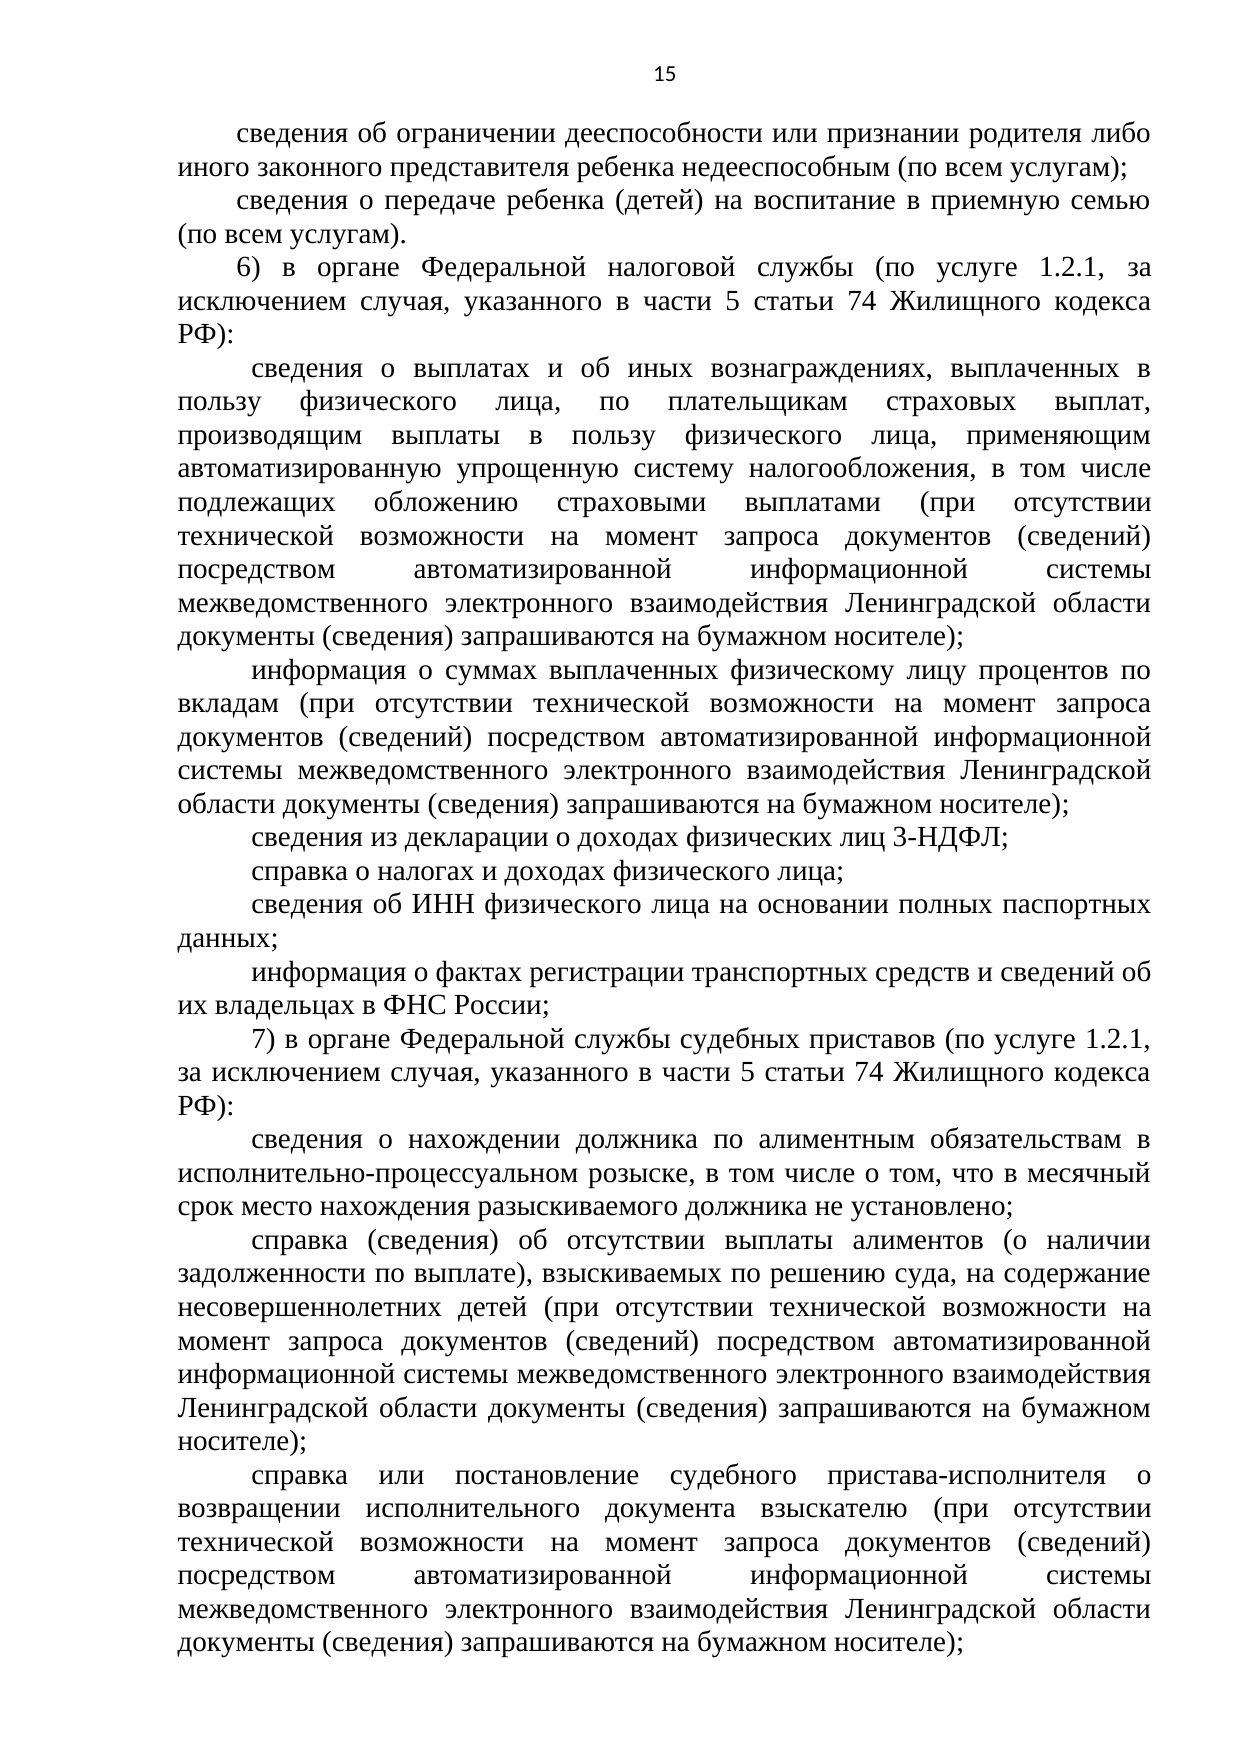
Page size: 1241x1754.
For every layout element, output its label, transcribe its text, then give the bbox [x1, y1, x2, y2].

text справка или постановление судебного пристава-исполнителя о возвращении исполнительного документа взыскателю (при отсутствии технической возможности на момент запроса документов (сведений) посредством автоматизированной информационной системы межведомственного электронного взаимодействия Ленинградской области документы (сведения) запрашиваются на бумажном носителе); [177, 1457, 1152, 1658]
text 7) в органе Федеральной службы судебных приставов (по услуге 1.2.1, за исключением случая, указанного в части 5 статьи 74 Жилищного кодекса РФ): [177, 1021, 1152, 1121]
text сведения о нахождении должника по алиментным обязательствам в исполнительно-процессуальном розыске, в том числе о том, что в месячный срок место нахождения разыскиваемого должника не установлено; [177, 1121, 1152, 1222]
text сведения о выплатах и об иных вознаграждениях, выплаченных в пользу физического лица, по плательщикам страховых выплат, производящим выплаты в пользу физического лица, применяющим автоматизированную упрощенную систему налогообложения, в том числе подлежащих обложению страховыми выплатами (при отсутствии технической возможности на момент запроса документов (сведений) посредством автоматизированной информационной системы межведомственного электронного взаимодействия Ленинградской области документы (сведения) запрашиваются на бумажном носителе); [177, 350, 1152, 652]
text сведения об ИНН физического лица на основании полных паспортных данных; [177, 887, 1152, 954]
text сведения о передаче ребенка (детей) на воспитание в приемную семью (по всем услугам). [177, 182, 1152, 249]
text 6) в органе Федеральной налоговой службы (по услуге 1.2.1, за исключением случая, указанного в части 5 статьи 74 Жилищного кодекса РФ): [177, 249, 1152, 350]
text сведения из декларации о доходах физических лиц 3-НДФЛ; [177, 819, 1152, 853]
text справка (сведения) об отсутствии выплаты алиментов (о наличии задолженности по выплате), взыскиваемых по решению суда, на содержание несовершеннолетних детей (при отсутствии технической возможности на момент запроса документов (сведений) посредством автоматизированной информационной системы межведомственного электронного взаимодействия Ленинградской области документы (сведения) запрашиваются на бумажном носителе); [177, 1222, 1152, 1457]
text информация о суммах выплаченных физическому лицу процентов по вкладам (при отсутствии технической возможности на момент запроса документов (сведений) посредством автоматизированной информационной системы межведомственного электронного взаимодействия Ленинградской области документы (сведения) запрашиваются на бумажном носителе); [177, 652, 1152, 819]
text сведения об ограничении дееспособности или признании родителя либо иного законного представителя ребенка недееспособным (по всем услугам); [177, 115, 1152, 182]
text справка о налогах и доходах физического лица; [177, 853, 1152, 887]
text информация о фактах регистрации транспортных средств и сведений об их владельцах в ФНС России; [177, 954, 1152, 1021]
